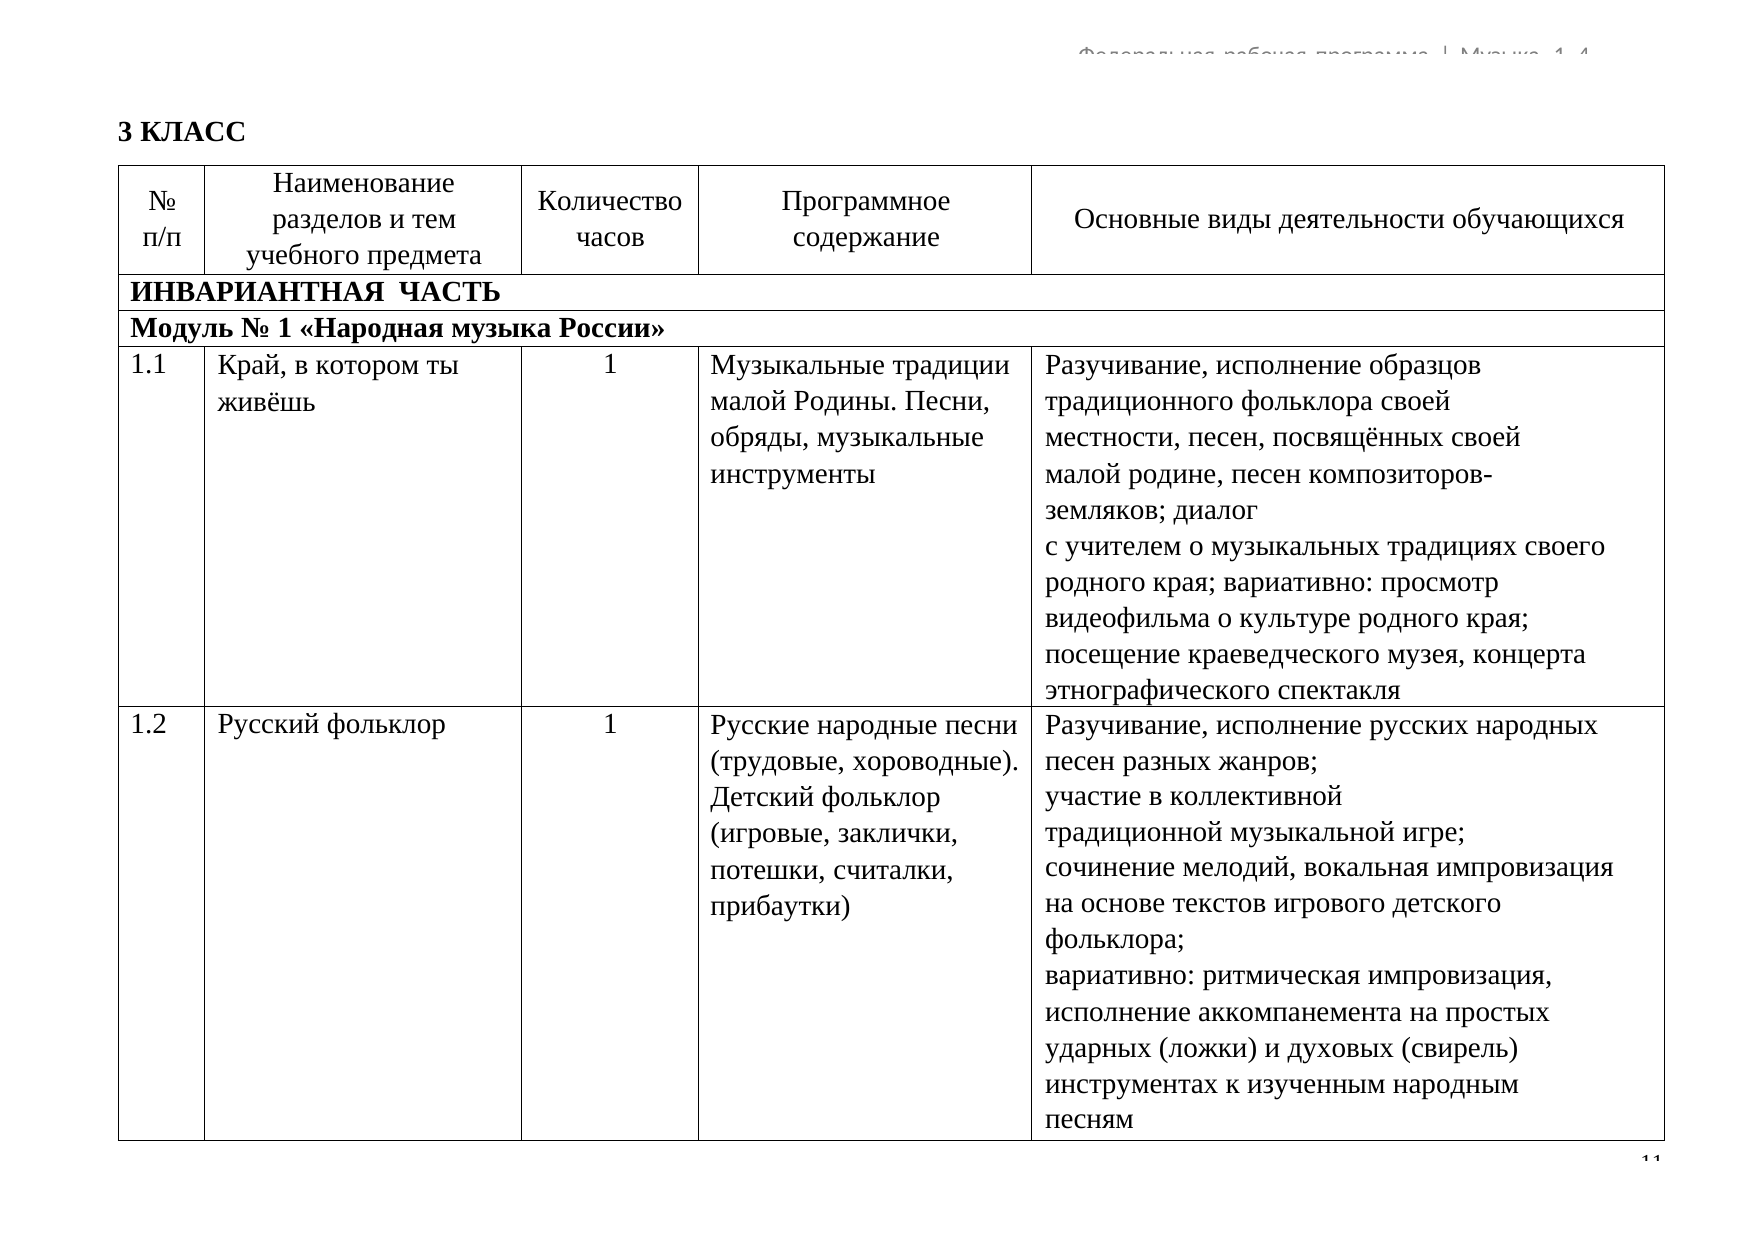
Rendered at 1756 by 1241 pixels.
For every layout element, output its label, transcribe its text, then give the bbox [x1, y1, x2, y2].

table_cell 1 [522, 707, 698, 1140]
table_cell 1 [522, 347, 698, 706]
table_header Наименование разделов и тем учебного предмета [205, 166, 521, 274]
table_cell 1.2 [119, 707, 204, 1140]
table_cell Русские народные песни (трудовые, хороводные). Детский фольклор (игровые, заклички, потешки, считалки, прибаутки) [699, 707, 1031, 1140]
table_cell Край, в котором ты живёшь [205, 347, 521, 706]
table_cell Модуль № 1 «Народная музыка России» [119, 311, 1664, 346]
table_cell Разучивание, исполнение русских народных песен разных жанров; участие в коллективной традиционной музыкальной игре; сочинение мелодий, вокальная импровизация на основе текстов игрового детского фольклора; вариативно: ритмическая импровизация, исполнение аккомпанемента на простых ударных (ложки) и духовых (свирель) инструментах к изученным народным песням [1032, 707, 1664, 1140]
table_cell Музыкальные традиции малой Родины. Песни, обряды, музыкальные инструменты [699, 347, 1031, 706]
subtitle КЛАСС [118, 114, 1678, 148]
table_cell Разучивание, исполнение образцов традиционного фольклора своей местности, песен, посвящённых своей малой родине, песен композиторов-земляков; диалог с учителем о музыкальных традициях своего родного края; вариативно: просмотр видеофильма о культуре родного края; посещение краеведческого музея, концерта этнографического спектакля [1032, 347, 1664, 706]
table_cell ИНВАРИАНТНАЯ ЧАСТЬ [119, 275, 1664, 310]
table_header Основные виды деятельности обучающихся [1032, 166, 1664, 274]
table_header № п/п [119, 166, 204, 274]
table_header Количество часов [522, 166, 698, 274]
table_header Программное содержание [699, 166, 1031, 274]
table_cell Русский фольклор [205, 707, 521, 1140]
table_cell 1.1 [119, 347, 204, 706]
